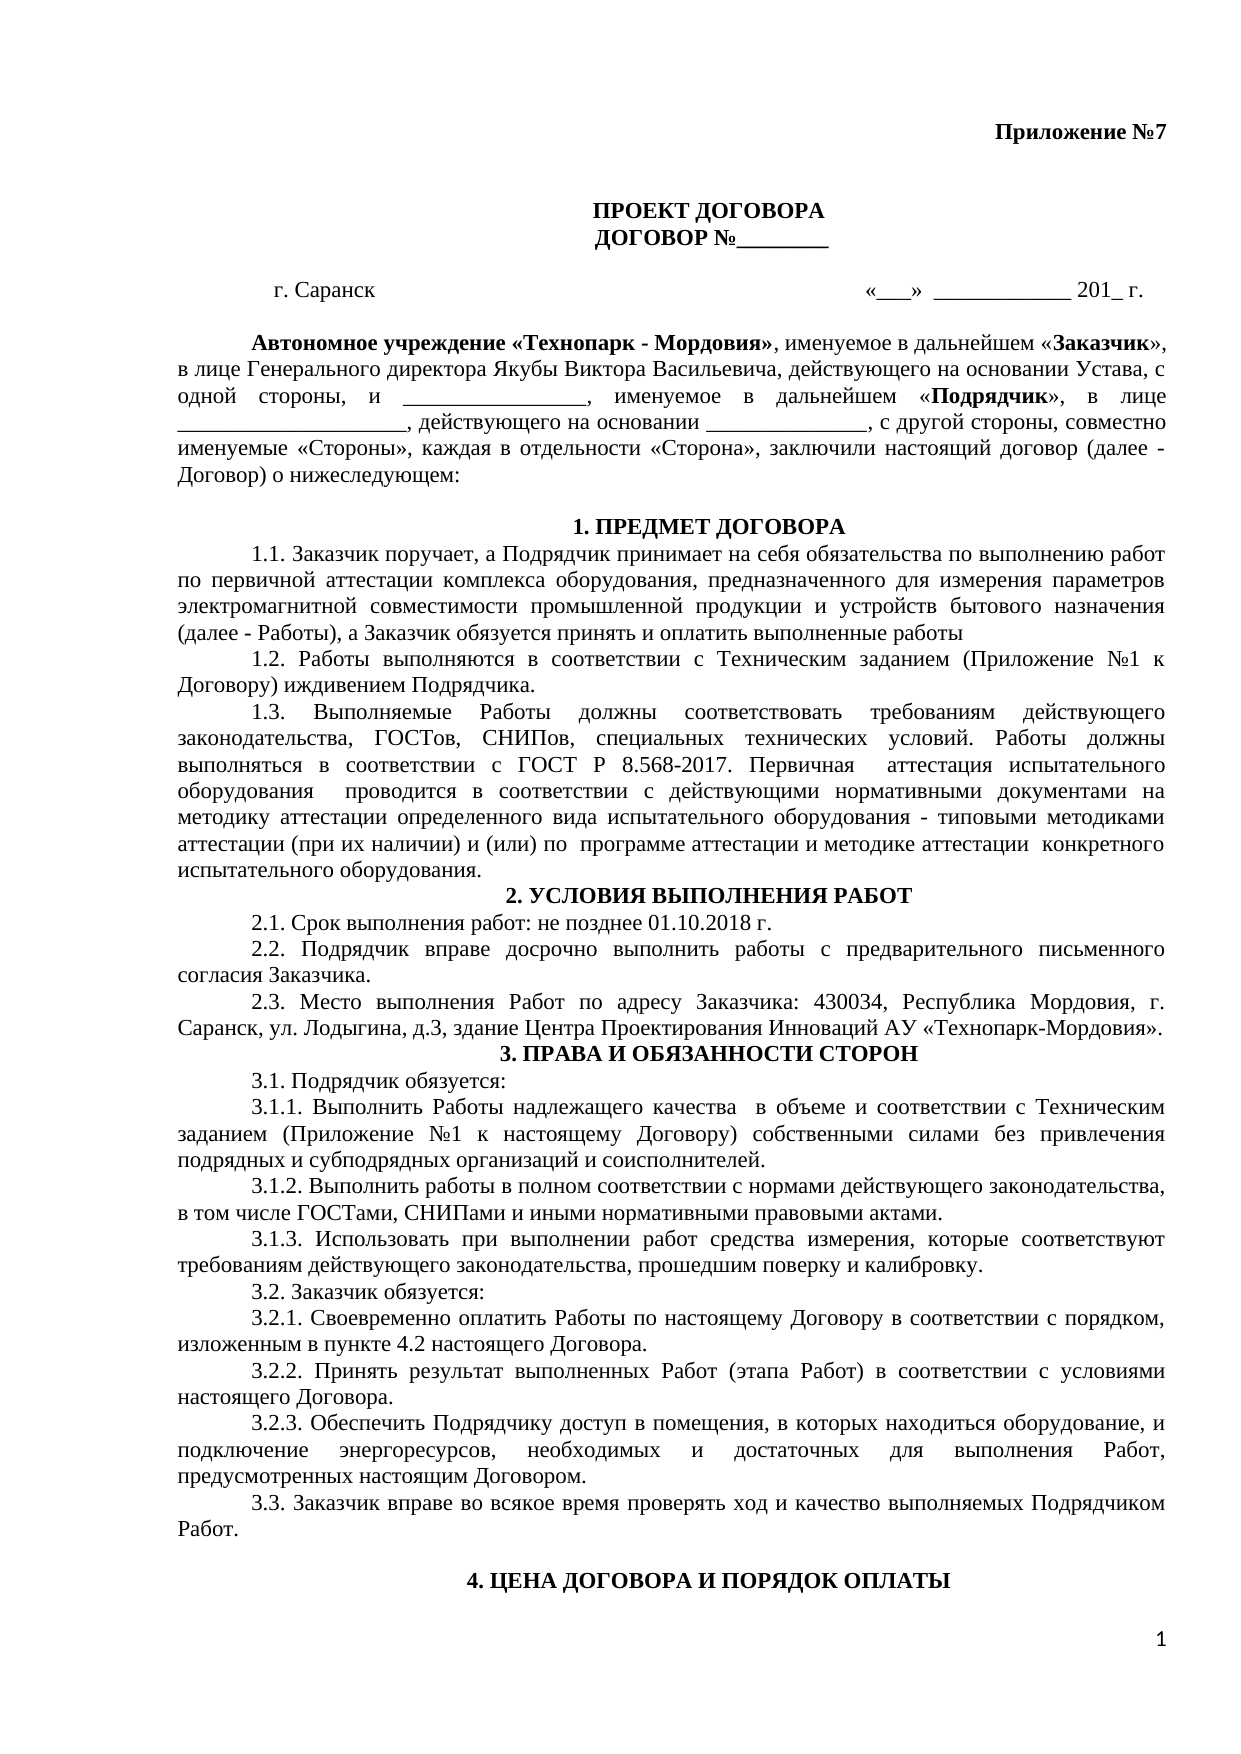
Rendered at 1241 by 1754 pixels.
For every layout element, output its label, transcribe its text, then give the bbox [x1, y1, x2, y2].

text г. Саранск «___» ____________ 201_ г. [177, 276, 1167, 303]
text 3.1. Подрядчик обязуется: [177, 1067, 1167, 1093]
text 3.2.2. Принять результат выполненных Работ (этапа Работ) в соответствии с условиями настоящего Договора. [177, 1357, 1167, 1409]
text ДОГОВОР №________ [177, 223, 1167, 250]
text 1.1. Заказчик поручает, а Подрядчик принимает на себя обязательства по выполнению работ по первичной аттестации комплекса оборудования, предназначенного для измерения параметров электромагнитной совместимости промышленной продукции и устройств бытового назначения (далее - Работы), а Заказчик обязуется принять и оплатить выполненные работы [177, 540, 1167, 645]
text 3.1.3. Использовать при выполнении работ средства измерения, которые соответствуют требованиям действующего законодательства, прошедшим поверку и калибровку. [177, 1225, 1167, 1278]
list 2.3. Место выполнения Работ по адресу Заказчика: 430034, Республика Мордовия, г. Саранск, ул. Лодыгина, д.3, здание Центра Проектирования Инноваций АУ «Технопарк-Мордовия». [177, 988, 1167, 1041]
list 2.2. Подрядчик вправе досрочно выполнить работы с предварительного письменного согласия Заказчика. [177, 935, 1167, 988]
text 3.2.3. Обеспечить Подрядчику доступ в помещения, в которых находиться оборудование, и подключение энергоресурсов, необходимых и достаточных для выполнения Работ, предусмотренных настоящим Договором. [177, 1409, 1167, 1488]
text Автономное учреждение «Технопарк - Мордовия», именуемое в дальнейшем «Заказчик», в лице Генерального директора Якубы Виктора Васильевича, действующего на основании Устава, с одной стороны, и ________________, именуемое в дальнейшем «Подрядчик», в лице ____________________, действующего на основании ______________, с другой стороны, совместно именуемые «Стороны», каждая в отдельности «Сторона», заключили настоящий договор (далее - Договор) о нижеследующем: [177, 329, 1167, 487]
text 3.1.2. Выполнить работы в полном соответствии с нормами действующего законодательства, в том числе ГОСТами, СНИПами и иными нормативными правовыми актами. [177, 1172, 1167, 1225]
list 4. ЦЕНА ДОГОВОРА И ПОРЯДОК ОПЛАТЫ [177, 1568, 1167, 1594]
list 2.1. Срок выполнения работ: не позднее 01.10.2018 г. [177, 909, 1167, 935]
text ПРОЕКТ ДОГОВОРА [177, 197, 1167, 223]
list 1.3. Выполняемые Работы должны соответствовать требованиям действующего законодательства, ГОСТов, СНИПов, специальных технических условий. Работы должны выполняться в соответствии с ГОСТ Р 8.568-2017. Первичная аттестация испытательного оборудования проводится в соответствии с действующими нормативными документами на методику аттестации определенного вида испытательного оборудования - типовыми методиками аттестации (при их наличии) и (или) по программе аттестации и методике аттестации конкретного испытательного оборудования. [177, 698, 1167, 882]
text 3.2. Заказчик обязуется: [177, 1278, 1167, 1304]
text 3.2.1. Своевременно оплатить Работы по настоящему Договору в соответствии с порядком, изложенным в пункте 4.2 настоящего Договора. [177, 1304, 1167, 1357]
list 1.2. Работы выполняются в соответствии с Техническим заданием (Приложение №1 к Договору) иждивением Подрядчика. [177, 645, 1167, 698]
list 1. ПРЕДМЕТ ДОГОВОРА [177, 513, 1167, 540]
list 3. ПРАВА И ОБЯЗАННОСТИ СТОРОН [177, 1041, 1167, 1067]
text 3.3. Заказчик вправе во всякое время проверять ход и качество выполняемых Подрядчиком Работ. [177, 1488, 1167, 1541]
text Приложение №7 [118, 118, 1167, 144]
list 2. УСЛОВИЯ ВЫПОЛНЕНИЯ РАБОТ [177, 882, 1167, 909]
text 3.1.1. Выполнить Работы надлежащего качества в объеме и соответствии с Техническим заданием (Приложение №1 к настоящему Договору) собственными силами без привлечения подрядных и субподрядных организаций и соисполнителей. [177, 1093, 1167, 1172]
